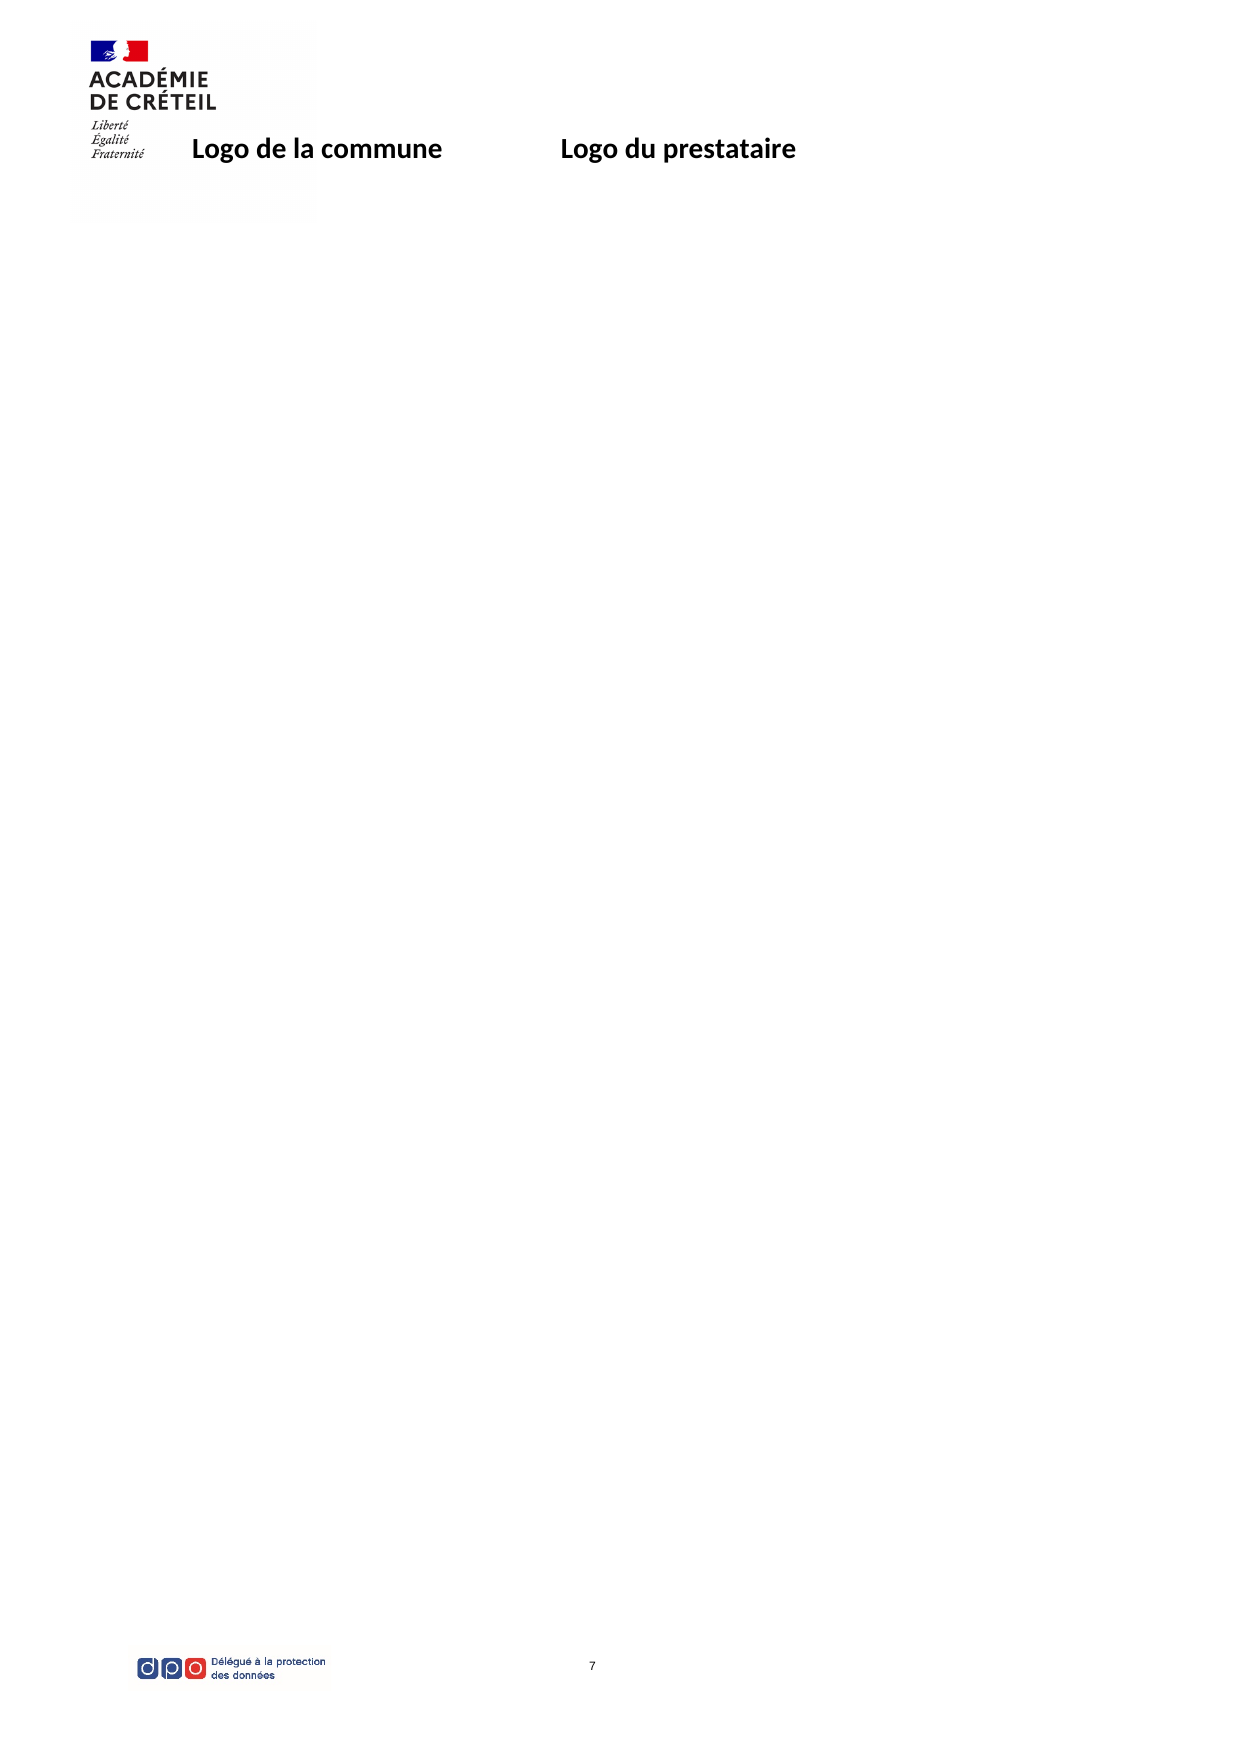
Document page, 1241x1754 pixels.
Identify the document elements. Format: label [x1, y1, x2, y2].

picture [128, 1645, 332, 1691]
picture [70, 20, 318, 223]
